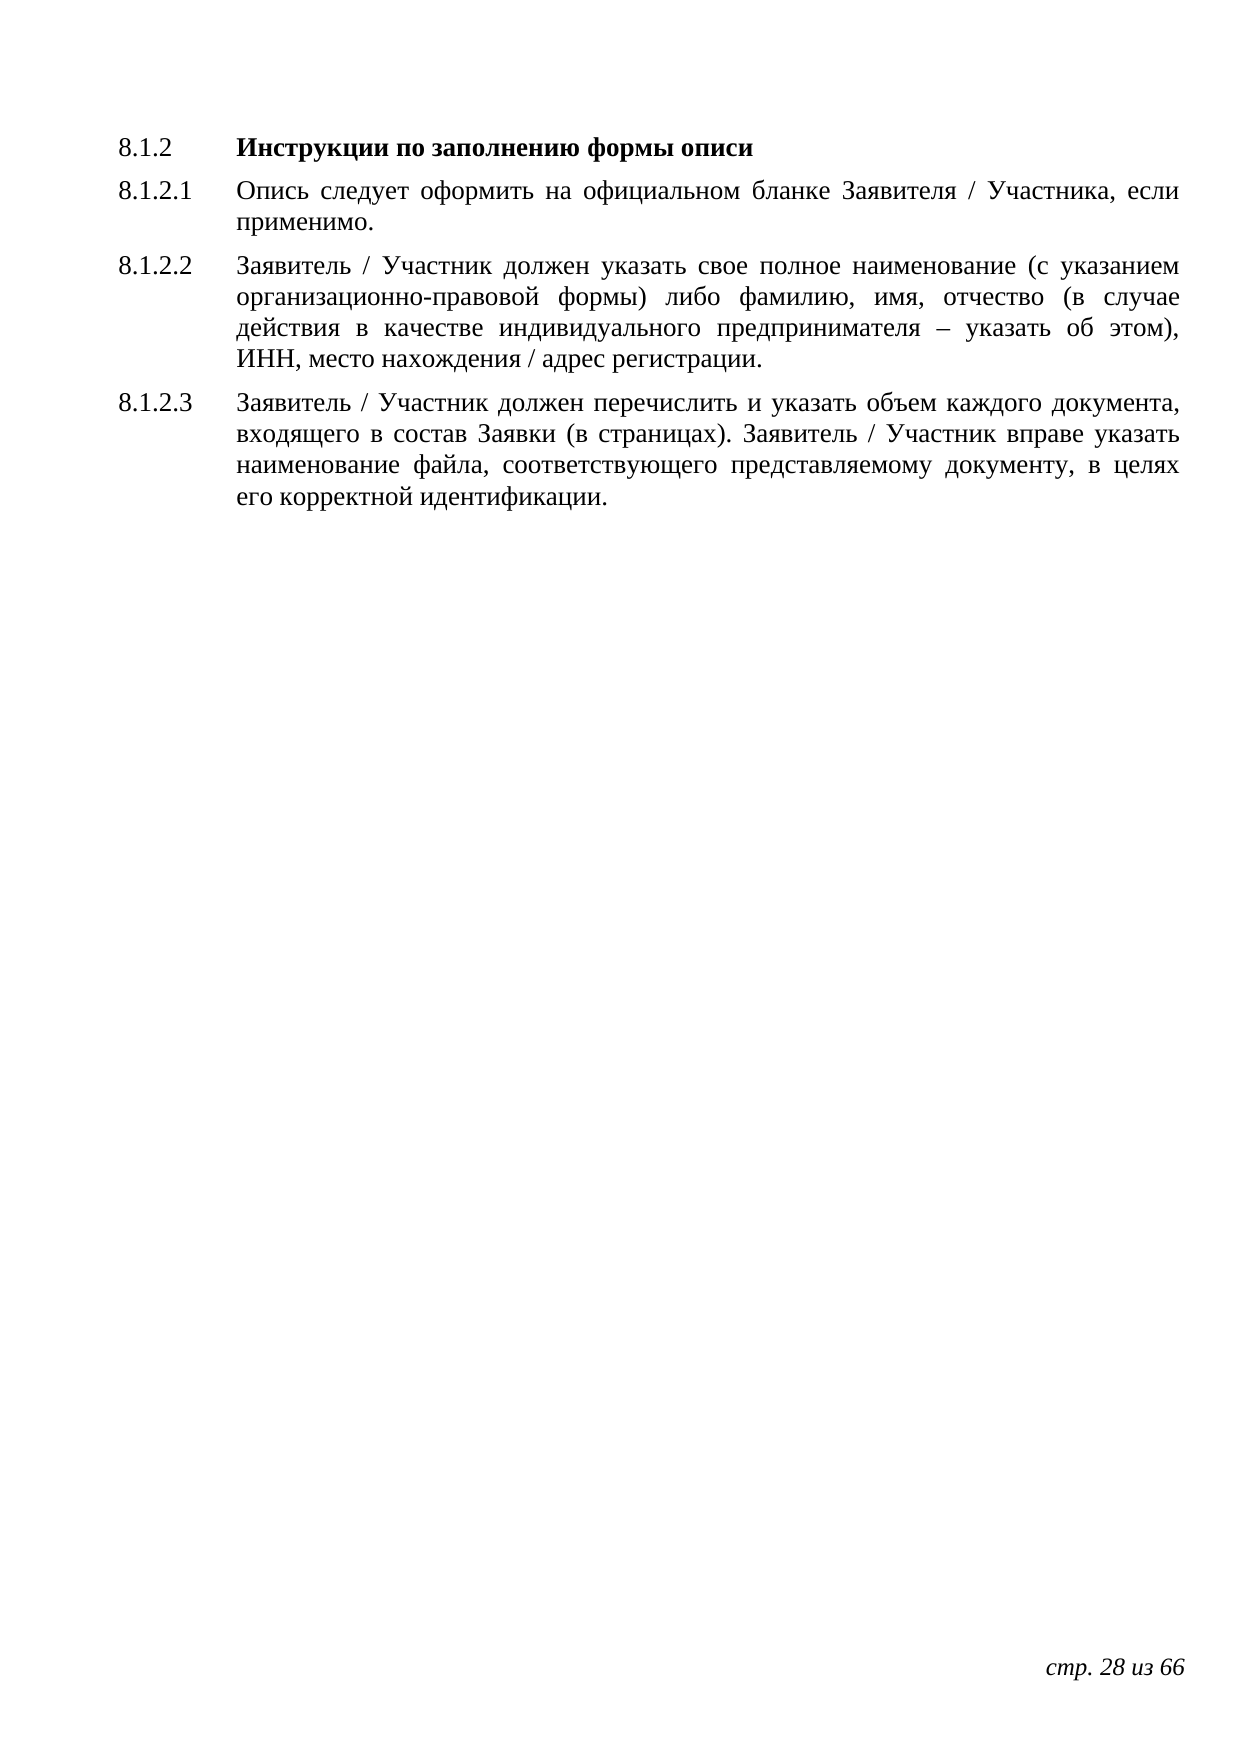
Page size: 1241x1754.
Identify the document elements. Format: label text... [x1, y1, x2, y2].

text Инструкции по заполнению формы описи [118, 131, 1181, 162]
text Заявитель / Участник должен перечислить и указать объем каждого документа, входящего в состав Заявки (в страницах). Заявитель / Участник вправе указать наименование файла, соответствующего представляемому документу, в целях его корректной идентификации. [118, 386, 1181, 511]
text Опись следует оформить на официальном бланке Заявителя / Участника, если применимо. [118, 174, 1181, 237]
text Заявитель / Участник должен указать свое полное наименование (с указанием организационно-правовой формы) либо фамилию, имя, отчество (в случае действия в качестве индивидуального предпринимателя – указать об этом), ИНН, место нахождения / адрес регистрации. [118, 249, 1181, 374]
